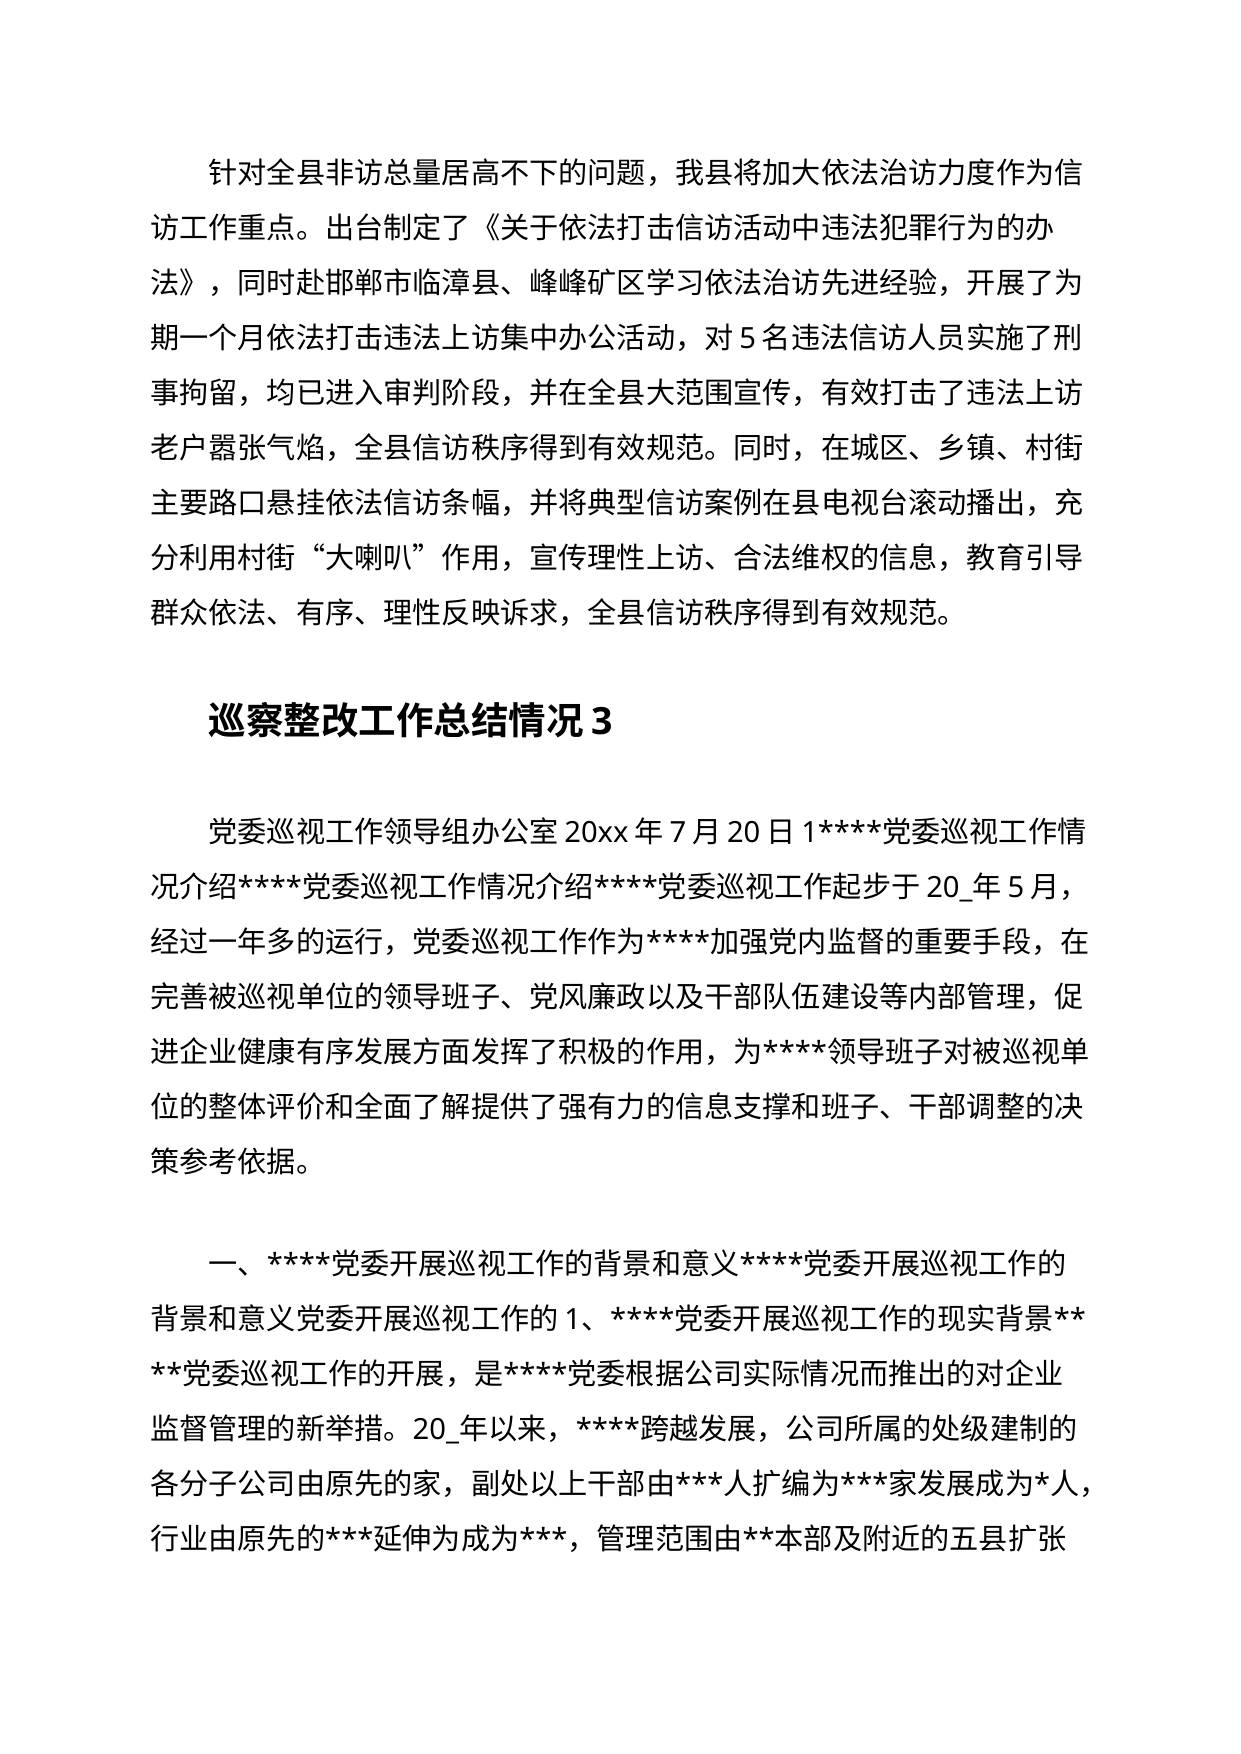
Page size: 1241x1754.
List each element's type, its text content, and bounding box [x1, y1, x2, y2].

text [150, 1240, 1090, 1558]
text 针对全县非访总量居高不下的问题，我县将加大依法治访力度作为信访工作重点。出台制定了《关于依法打击信访活动中违法犯罪行为的办法》，同时赴邯郸市临漳县、峰峰矿区学习依法治访先进经验，开展了为期一个月依法打击违法上访集中办公活动，对5名违法信访人员实施了刑事拘留，均已进入审判阶段，并在全县大范围宣传，有效打击了违法上访老户嚣张气焰，全县信访秩序得到有效规范。同时，在城区、乡镇、村街主要路口悬挂依法信访条幅，并将典型信访案例在县电视台滚动播出，充分利用村街“大喇叭”作用，宣传理性上访、合法维权的信息，教育引导群众依法、有序、理性反映诉求，全县信访秩序得到有效规范。 [150, 150, 1090, 632]
text 党委巡视工作领导组办公室20xx年7月20日1****党委巡视工作情况介绍****党委巡视工作情况介绍****党委巡视工作起步于20_年5月，经过一年多的运行，党委巡视工作作为****加强党内监督的重要手段，在完善被巡视单位的领导班子、党风廉政以及干部队伍建设等内部管理，促进企业健康有序发展方面发挥了积极的作用，为****领导班子对被巡视单位的整体评价和全面了解提供了强有力的信息支撑和班子、干部调整的决策参考依据。 [150, 809, 1090, 1181]
text 巡察整改工作总结情况3 [150, 691, 1090, 746]
